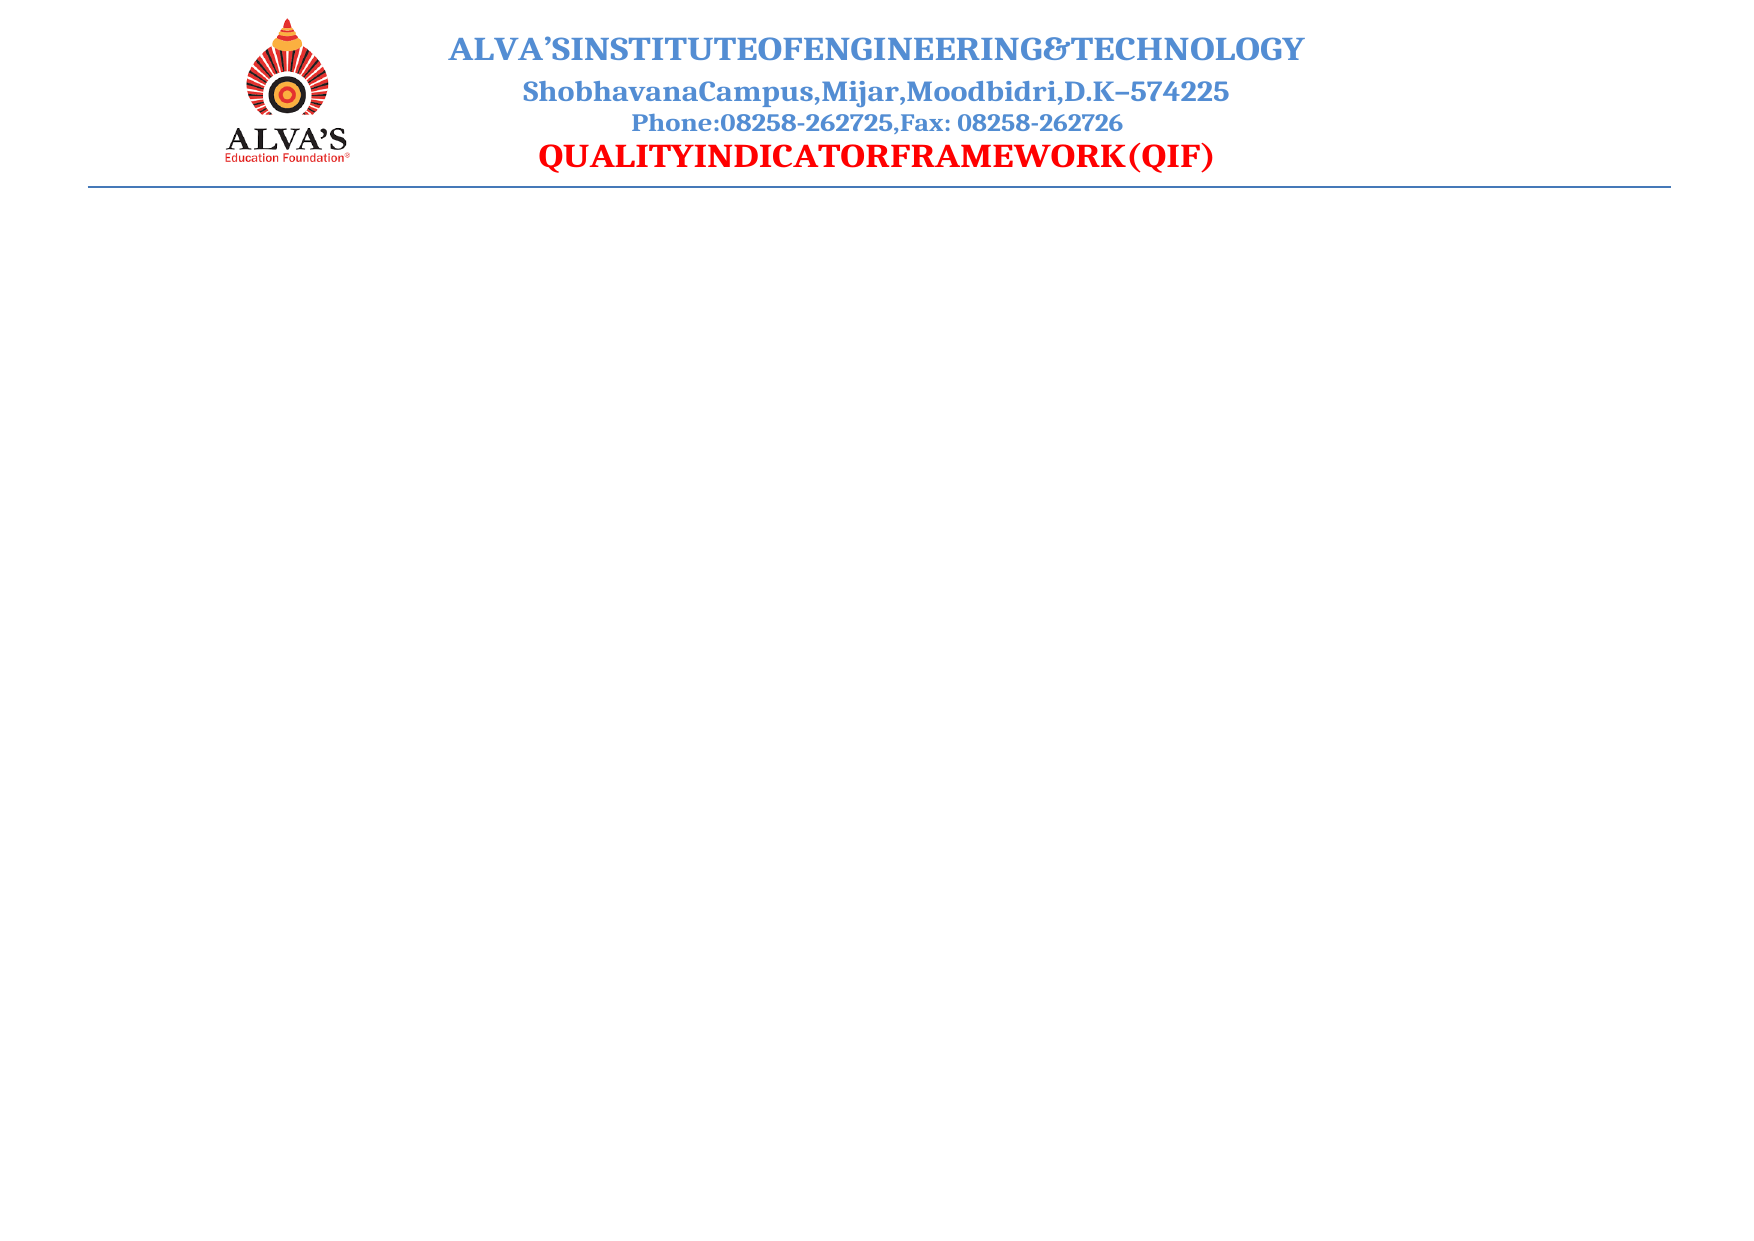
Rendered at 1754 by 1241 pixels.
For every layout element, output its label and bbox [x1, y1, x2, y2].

picture [225, 18, 350, 167]
